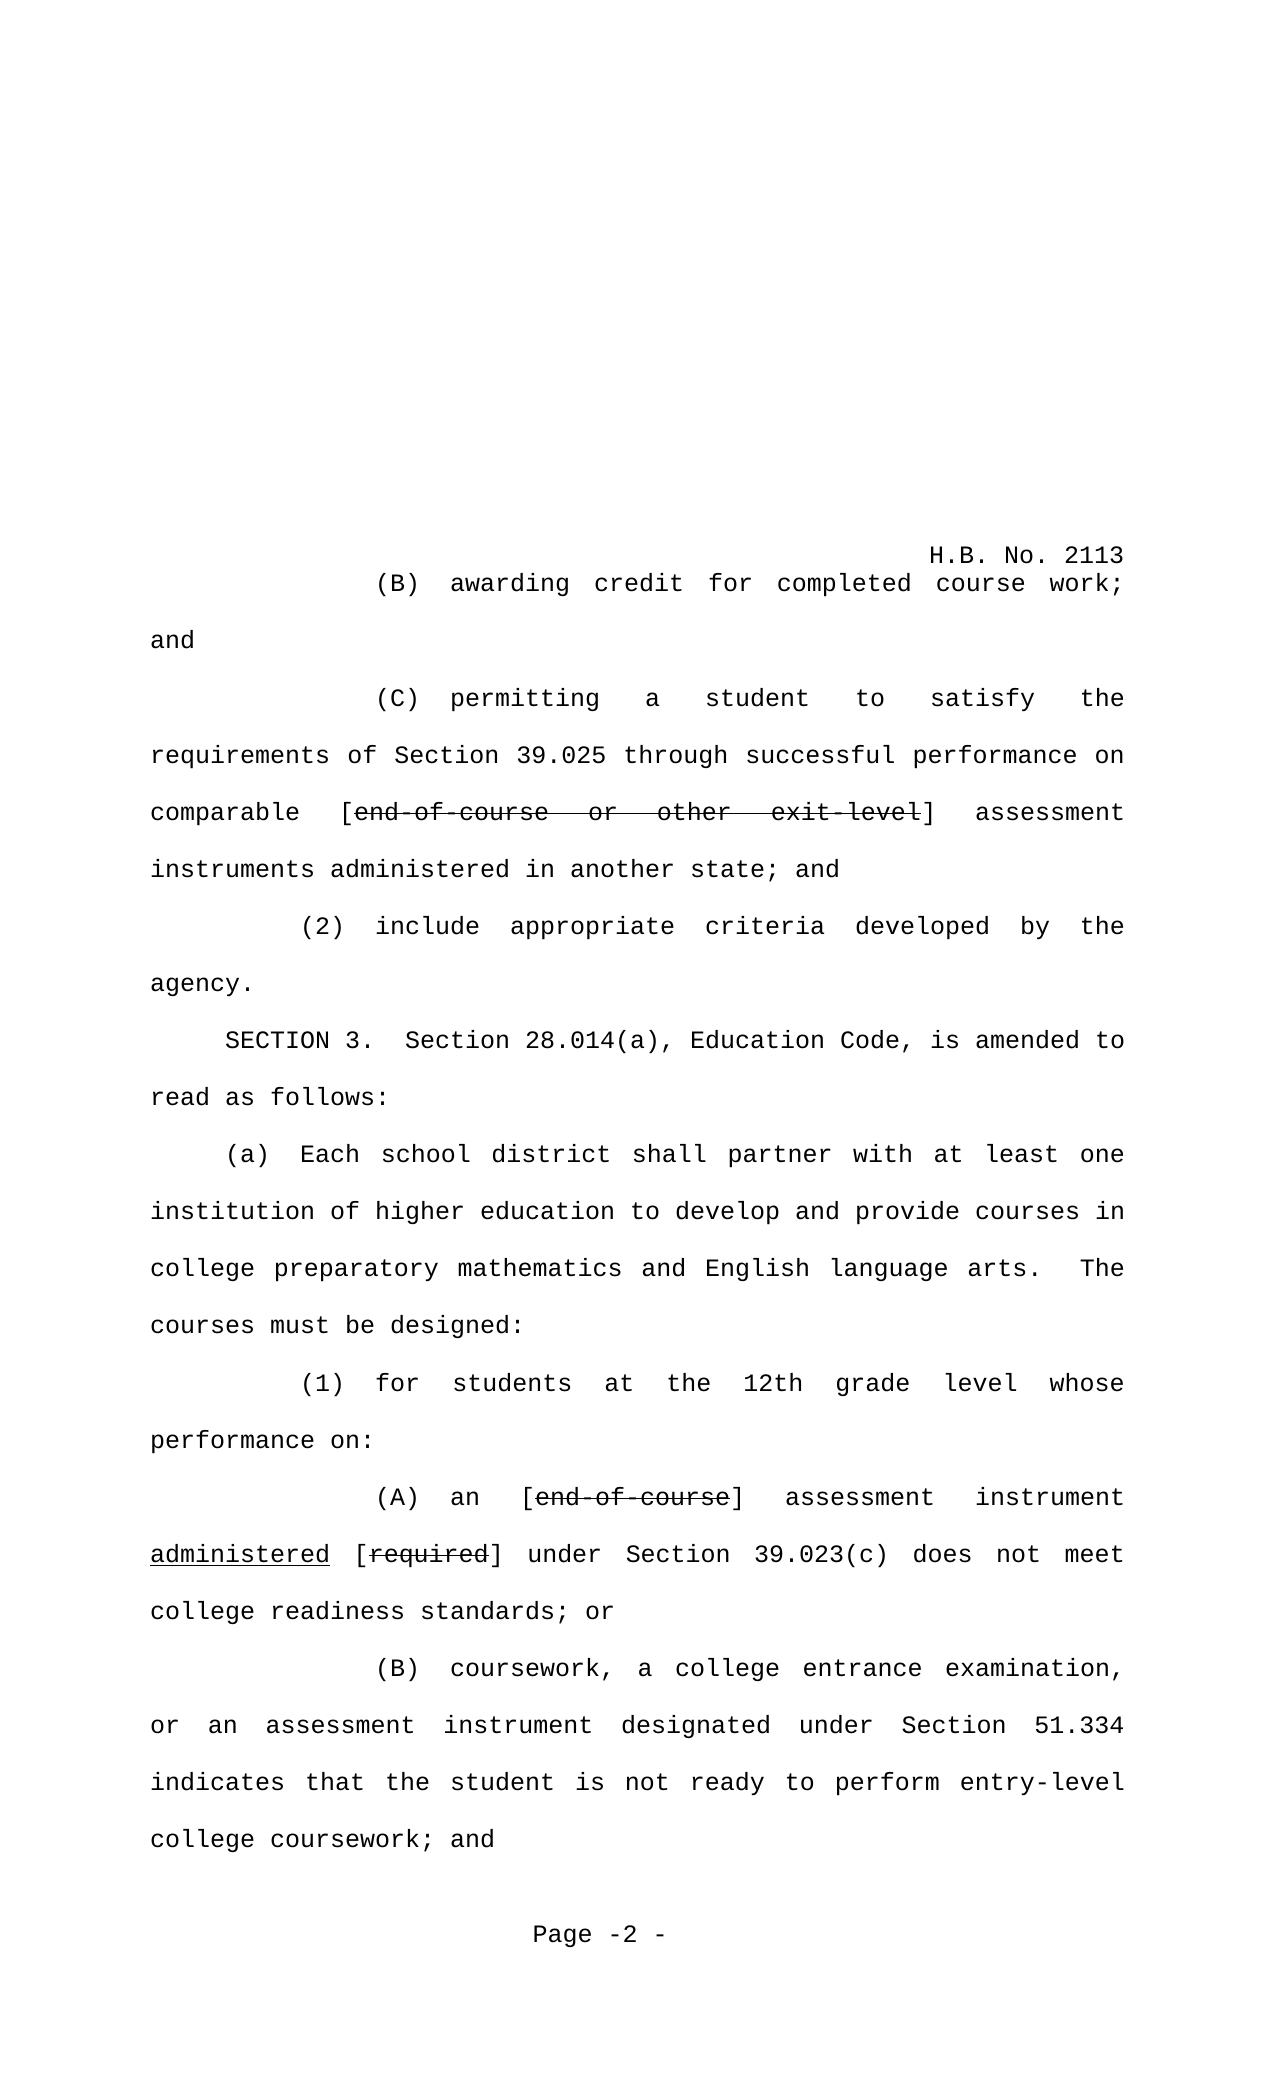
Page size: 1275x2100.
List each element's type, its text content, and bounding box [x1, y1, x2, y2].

text (2) include appropriate criteria developed by the agency. [150, 913, 1125, 999]
text (B) coursework, a college entrance examination, or an assessment instrument designated under Section 51.334 indicates that the student is not ready to perform entry-level college coursework; and [150, 1655, 1125, 1855]
text (B) awarding credit for completed course work; and [150, 571, 1125, 656]
text (1) for students at the 12th grade level whose performance on: [150, 1370, 1125, 1456]
text (A) an [end-of-course] assessment instrument administered [required] under Section 39.023(c) does not meet college readiness standards; or [150, 1484, 1125, 1627]
text SECTION 3. Section 28.014(a), Education Code, is amended to read as follows: [150, 1027, 1125, 1113]
text (C) permitting a student to satisfy the requirements of Section 39.025 through successful performance on comparable [end-of-course or other exit-level] assessment instruments administered in another state; and [150, 685, 1125, 885]
text (a) Each school district shall partner with at least one institution of higher education to develop and provide courses in college preparatory mathematics and English language arts. The courses must be designed: [150, 1142, 1125, 1341]
